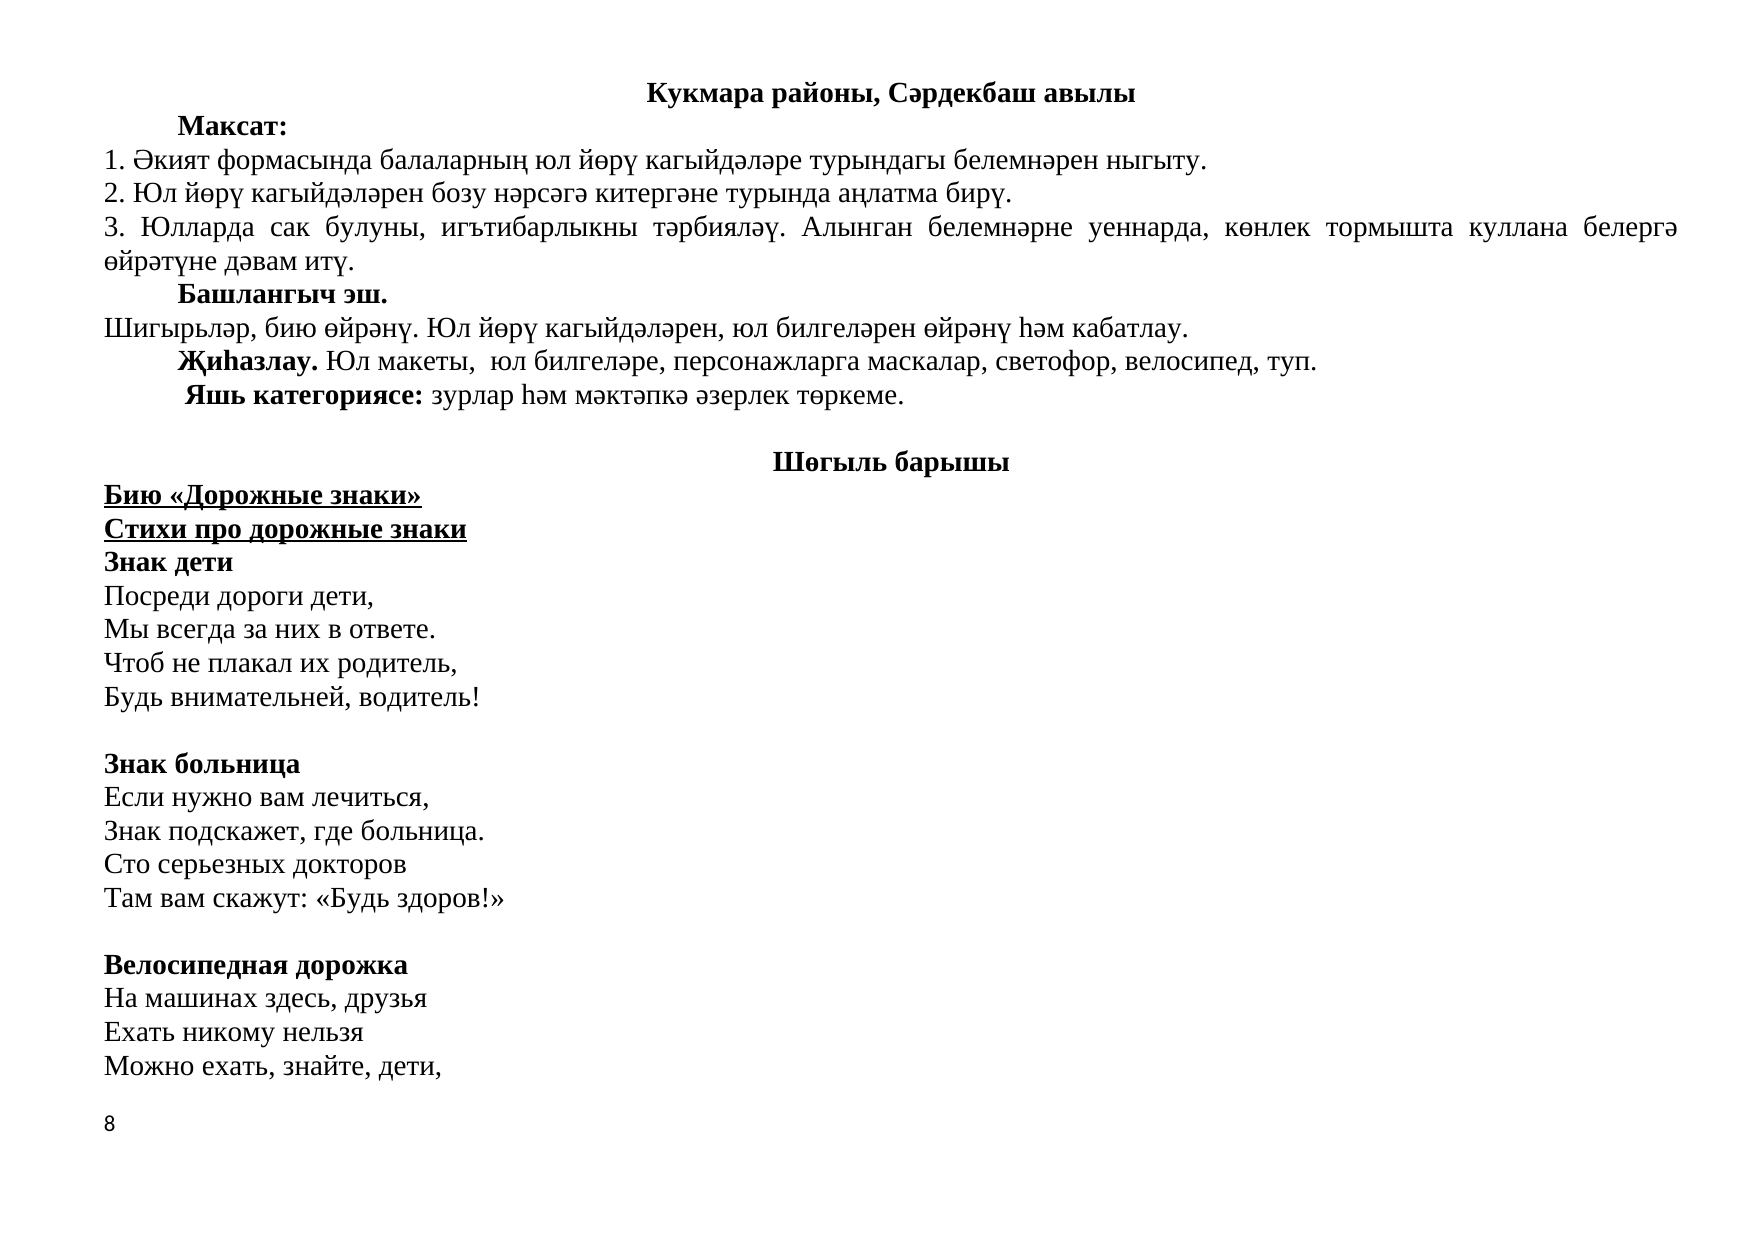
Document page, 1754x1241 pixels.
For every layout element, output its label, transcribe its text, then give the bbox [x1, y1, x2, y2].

text Знак дети [103, 544, 1679, 578]
text 1. Әкият формасында балаларның юл йөрү кагыйдәләре турындагы белемнәрен ныгыту. [103, 142, 1679, 176]
text Кукмара районы, Сәрдекбаш авылы [103, 75, 1679, 108]
text Будь внимательней, водитель! [103, 679, 1679, 712]
text Җиһазлау. Юл макеты, юл билгеләре, персонажларга маскалар, светофор, велосипед, туп. [103, 343, 1679, 377]
text Там вам скажут: «Будь здоров!» [103, 880, 1679, 913]
text Шигырьләр, бию өйрәнү. Юл йөрү кагыйдәләрен, юл билгеләрен өйрәнү һәм кабатлау. [103, 310, 1679, 343]
text Можно ехать, знайте, дети, [103, 1048, 1679, 1081]
text Знак больница [103, 746, 1679, 779]
text 3. Юлларда сак булуны, игътибарлыкны тәрбияләү. Алынган белемнәрне уеннарда, көнлек тормышта куллана белергә өйрәтүне дәвам итү. [103, 209, 1679, 276]
text Если нужно вам лечиться, [103, 779, 1679, 813]
text Посреди дороги дети, [103, 578, 1679, 612]
text Мы всегда за них в ответе. [103, 612, 1679, 645]
text Стихи про дорожные знаки [103, 511, 1679, 544]
text Ехать никому нельзя [103, 1014, 1679, 1048]
text Знак подскажет, где больница. [103, 813, 1679, 846]
text Бию «Дорожные знаки» [103, 477, 1679, 511]
text На машинах здесь, друзья [103, 981, 1679, 1014]
text Максат: [103, 108, 1679, 142]
text Башлангыч эш. [103, 276, 1679, 310]
text Сто серьезных докторов [103, 846, 1679, 880]
text Велосипедная дорожка [103, 947, 1679, 981]
text Шөгыль барышы [103, 444, 1679, 477]
text Чтоб не плакал их родитель, [103, 645, 1679, 679]
text 2. Юл йөрү кагыйдәләрен бозу нәрсәгә китергәне турында аңлатма бирү. [103, 176, 1679, 209]
text Яшь категориясе: зурлар һәм мәктәпкә әзерлек төркеме. [103, 377, 1679, 410]
